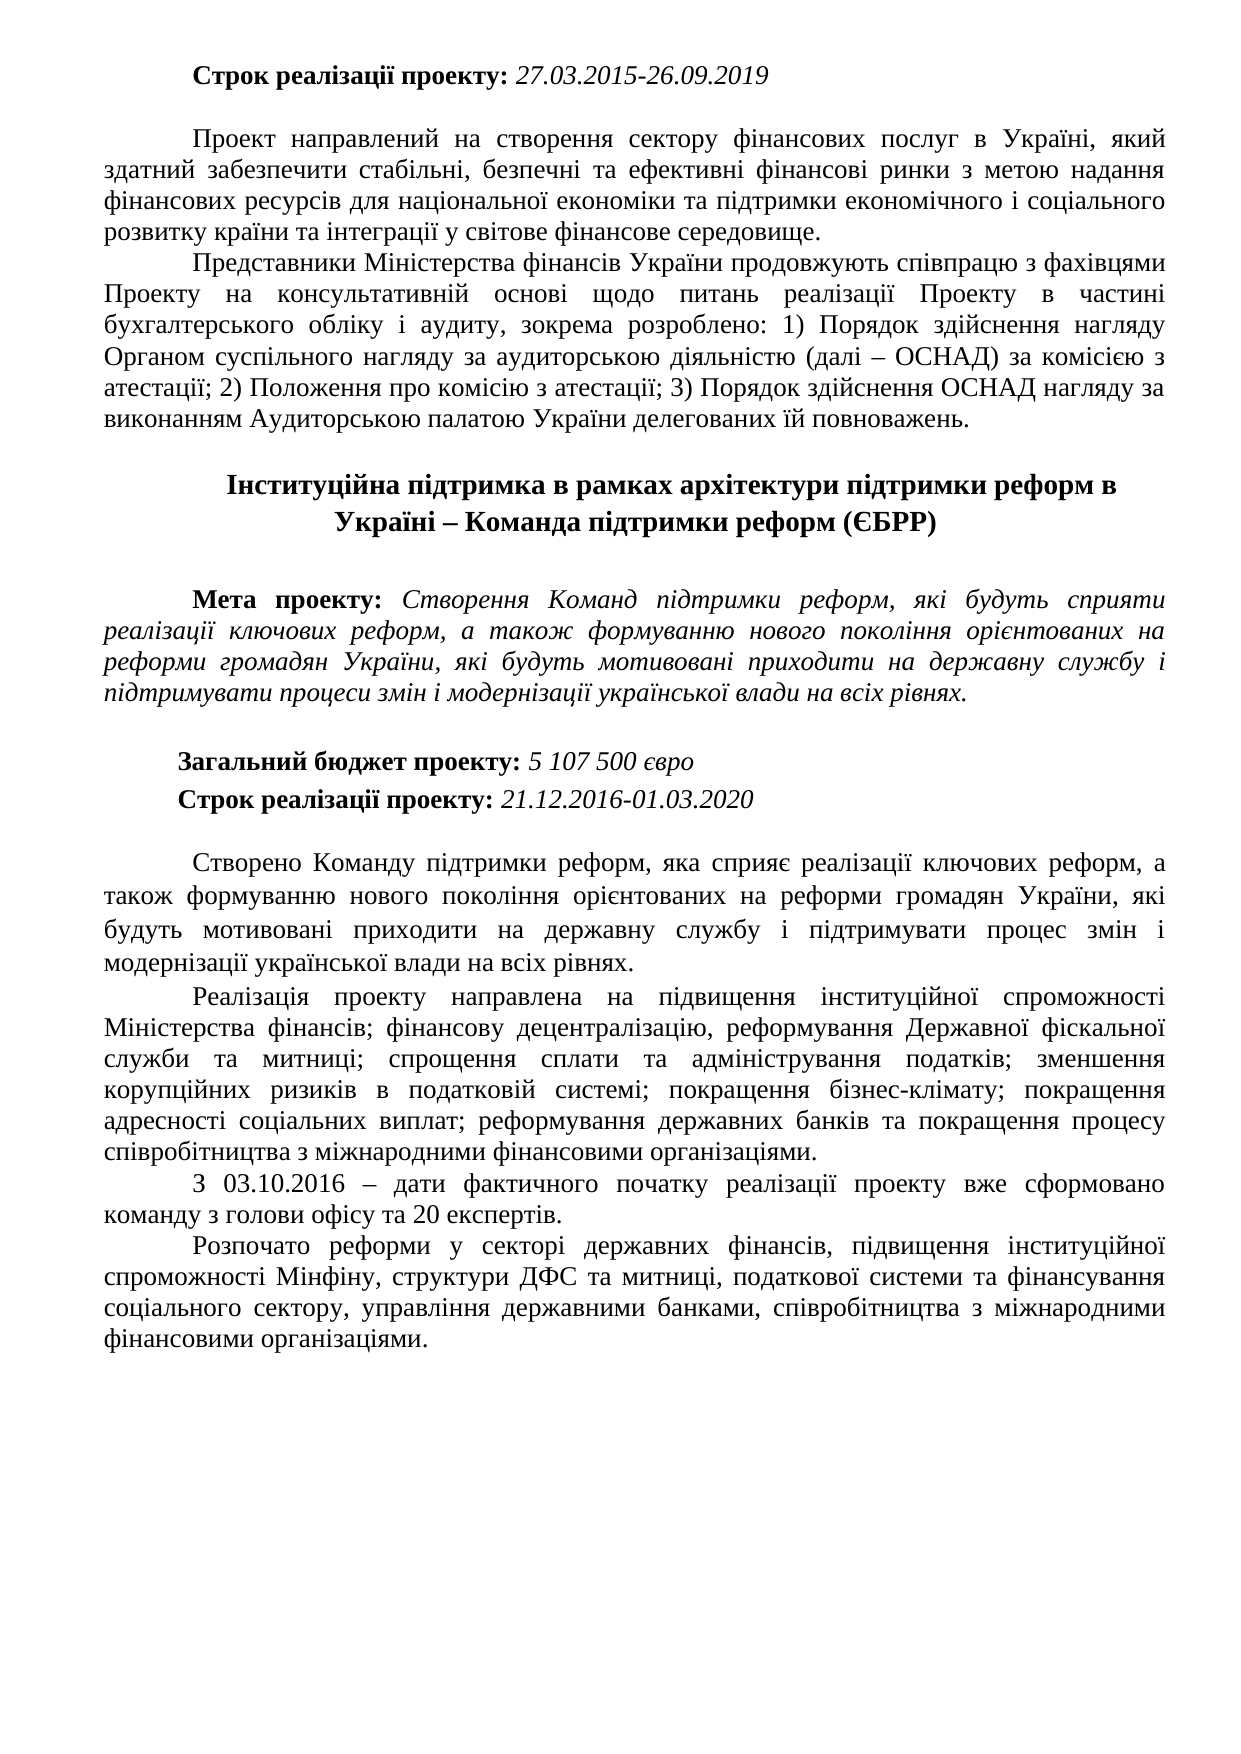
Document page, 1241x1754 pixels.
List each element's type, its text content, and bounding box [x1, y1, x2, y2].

text Створено Команду підтримки реформ, яка сприяє реалізації ключових реформ, а також формуванню нового покоління орієнтованих на реформи громадян України, які будуть мотивовані приходити на державну службу і підтримувати процес змін і модернізації української влади на всіх рівнях. [103, 846, 1167, 977]
text Строк реалізації проекту: 21.12.2016-01.03.2020 [103, 783, 1167, 814]
text Розпочато реформи у секторі державних фінансів, підвищення інституційної спроможності Мінфіну, структури ДФС та митниці, податкової системи та фінансування соціального сектору, управління державними банками, співробітництва з міжнародними фінансовими організаціями. [103, 1229, 1167, 1353]
text Загальний бюджет проекту: 5 107 500 євро [103, 745, 1167, 776]
text Мета проекту: Створення Команд підтримки реформ, які будуть сприяти реалізації ключових реформ, а також формуванню нового покоління орієнтованих на реформи громадян України, які будуть мотивовані приходити на державну службу і підтримувати процеси змін і модернізації української влади на всіх рівнях. [103, 583, 1167, 707]
text Проект направлений на створення сектору фінансових послуг в Україні, який здатний забезпечити стабільні, безпечні та ефективні фінансові ринки з метою надання фінансових ресурсів для національної економіки та підтримки економічного і соціального розвитку країни та інтеграції у світове фінансове середовище. [103, 122, 1167, 246]
text З 03.10.2016 – дати фактичного початку реалізації проекту вже сформовано команду з голови офісу та 20 експертів. [103, 1167, 1167, 1229]
text Строк реалізації проекту: 27.03.2015-26.09.2019 [103, 59, 1167, 90]
text Представники Міністерства фінансів України продовжують співпрацю з фахівцями Проекту на консультативній основі щодо питань реалізації Проекту в частині бухгалтерського обліку і аудиту, зокрема розроблено: 1) Порядок здійснення нагляду Органом суспільного нагляду за аудиторською діяльністю (далі – ОСНАД) за комісією з атестації; 2) Положення про комісію з атестації; 3) Порядок здійснення ОСНАД нагляду за виконанням Аудиторською палатою України делегованих їй повноважень. [103, 246, 1167, 433]
text Інституційна підтримка в рамках архітектури підтримки реформ в Україні – Команда підтримки реформ (ЄБРР) [103, 467, 1167, 539]
text Реалізація проекту направлена на підвищення інституційної спроможності Міністерства фінансів; фінансову децентралізацію, реформування Державної фіскальної служби та митниці; спрощення сплати та адміністрування податків; зменшення корупційних ризиків в податковій системі; покращення бізнес-клімату; покращення адресності соціальних виплат; реформування державних банків та покращення процесу співробітництва з міжнародними фінансовими організаціями. [103, 980, 1167, 1167]
